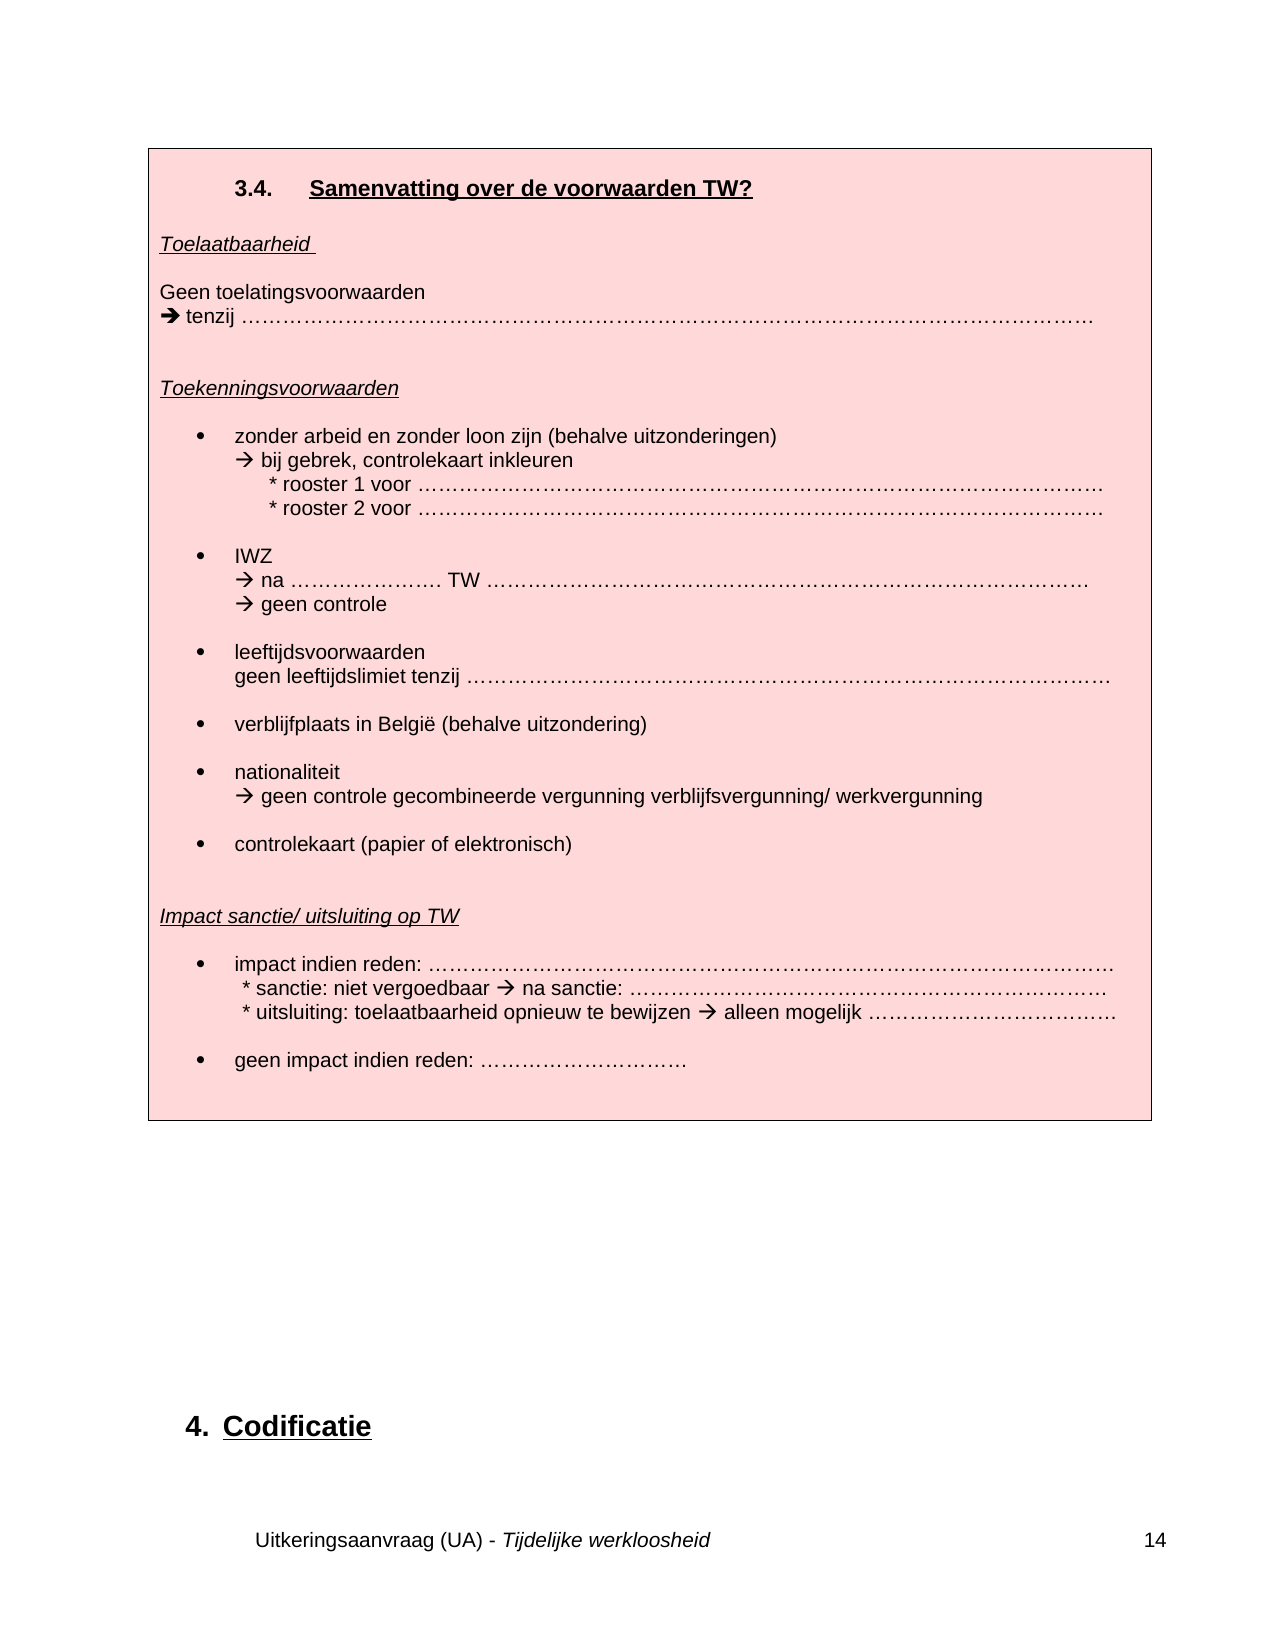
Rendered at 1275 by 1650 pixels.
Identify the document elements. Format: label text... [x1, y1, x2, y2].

subtitle Codificatie [185, 1409, 1167, 1443]
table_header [149, 149, 1151, 1120]
